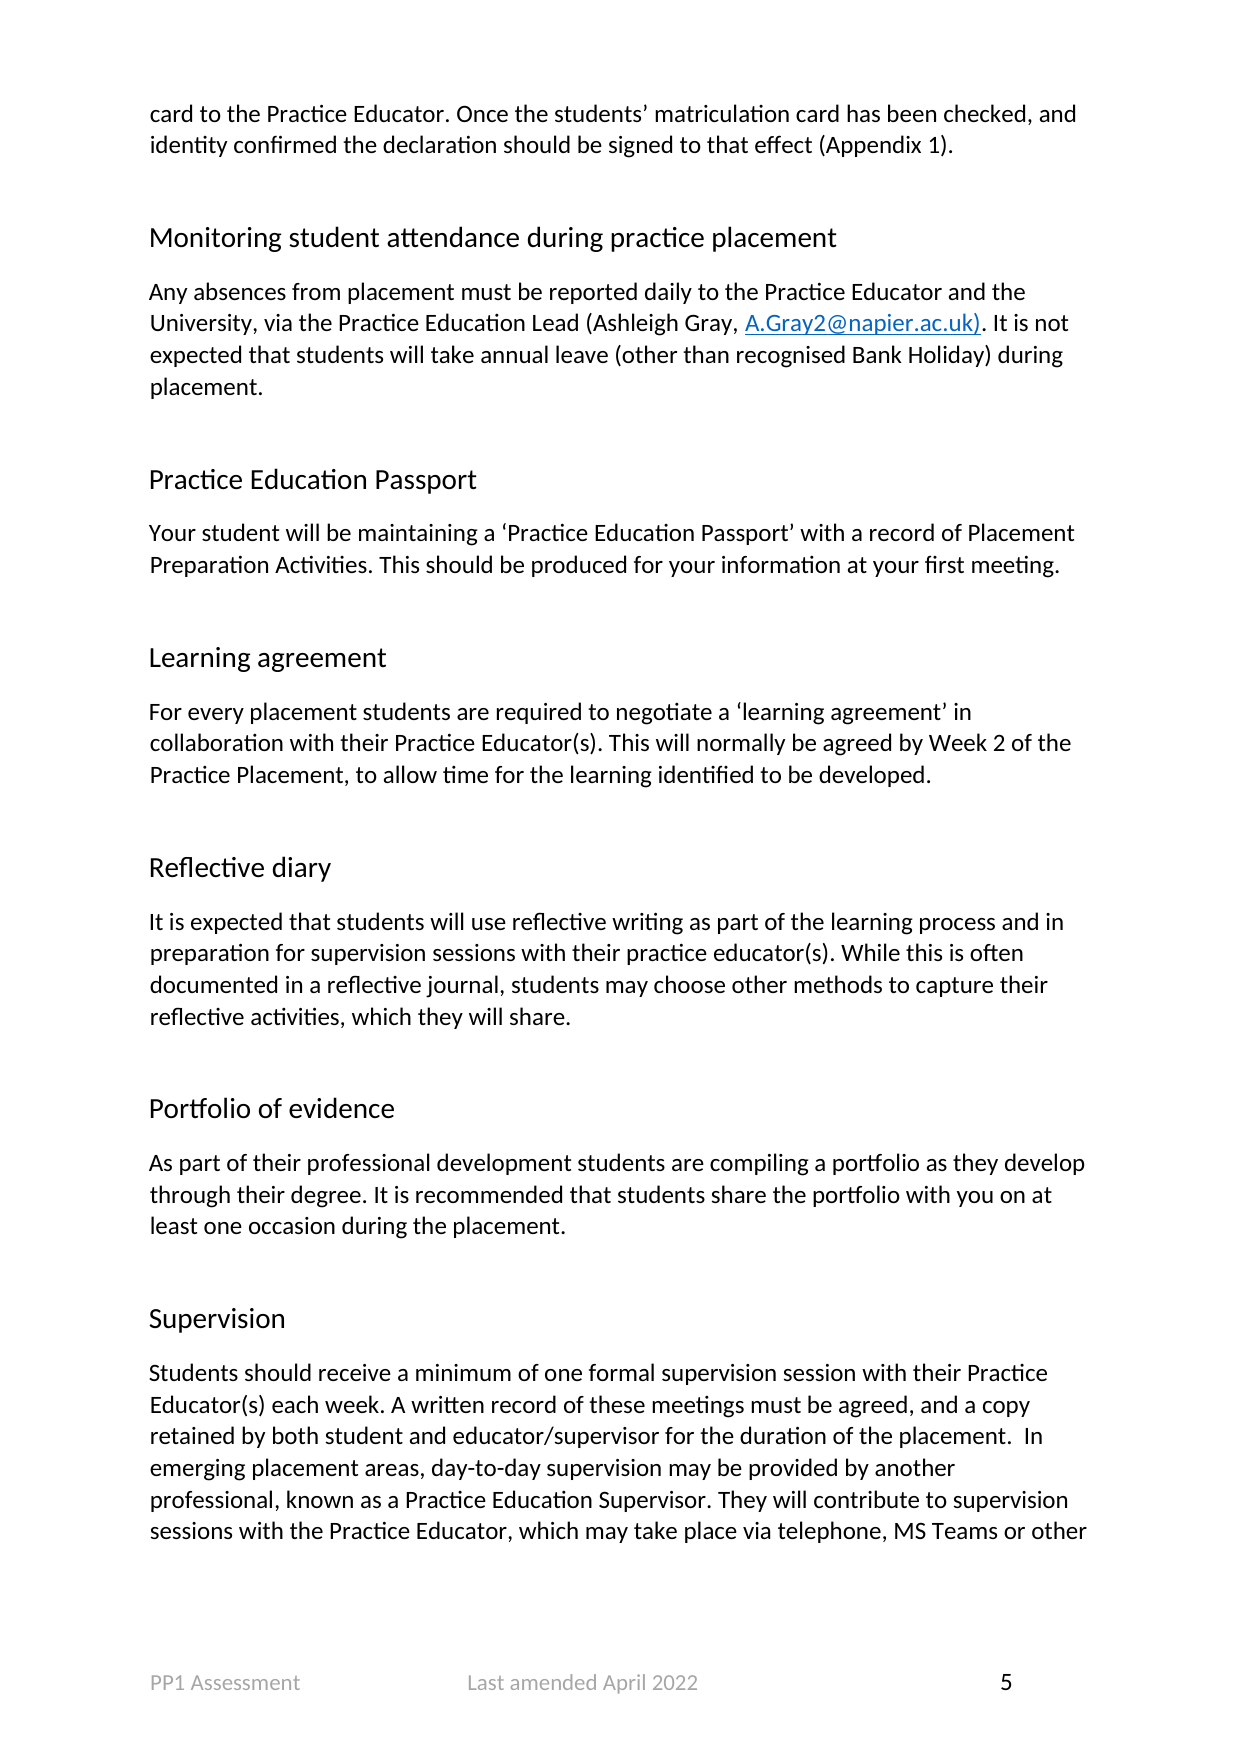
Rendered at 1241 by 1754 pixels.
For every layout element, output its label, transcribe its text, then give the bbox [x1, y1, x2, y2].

text Any absences from placement must be reported daily to the Practice Educator and the University, via the Practice Education Lead (Ashleigh Gray, A.Gray2@napier.ac.uk). It is not expected that students will take annual leave (other than recognised Bank Holiday) during placement. [148, 276, 1091, 401]
text It is expected that students will use reflective writing as part of the learning process and in preparation for supervision sessions with their practice educator(s). While this is often documented in a reflective journal, students may choose other methods to capture their reflective activities, which they will share. [148, 906, 1091, 1031]
text As part of their professional development students are compiling a portfolio as they develop through their degree. It is recommended that students share the portfolio with you on at least one occasion during the placement. [148, 1147, 1091, 1241]
subtitle Monitoring student attendance during practice placement [148, 219, 1091, 255]
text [148, 1357, 1091, 1546]
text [148, 98, 1091, 160]
subtitle Portfolio of evidence [148, 1091, 1091, 1126]
text For every placement students are required to negotiate a ‘learning agreement’ in collaboration with their Practice Educator(s). This will normally be agreed by Week 2 of the Practice Placement, to allow time for the learning identified to be developed. [148, 696, 1091, 789]
subtitle Supervision [148, 1301, 1091, 1336]
subtitle Learning agreement [148, 639, 1091, 675]
subtitle Practice Education Passport [148, 461, 1091, 497]
text Your student will be maintaining a ‘Practice Education Passport’ with a record of Placement Preparation Activities. This should be produced for your information at your first meeting. [148, 517, 1091, 580]
subtitle Reflective diary [148, 849, 1091, 885]
